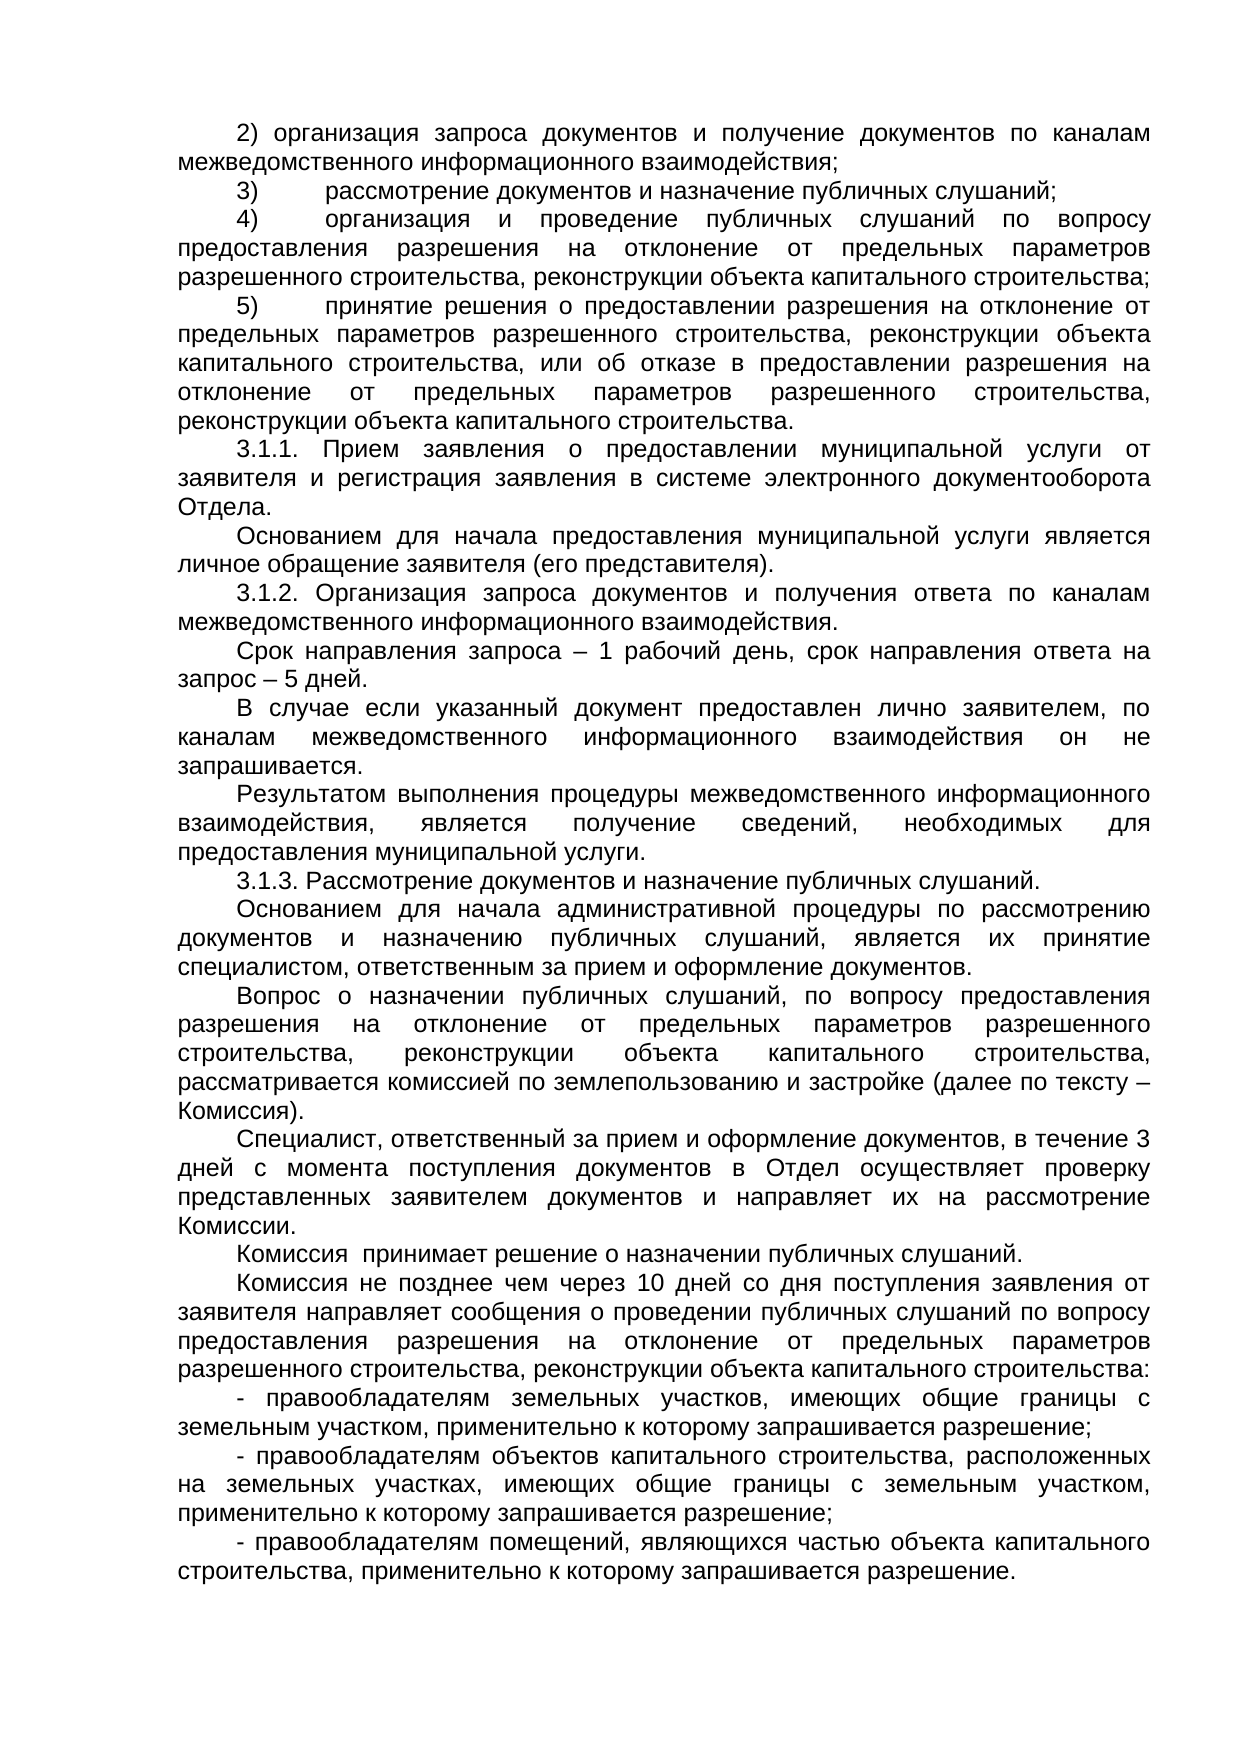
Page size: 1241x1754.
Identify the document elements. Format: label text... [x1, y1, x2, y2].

text Результатом выполнения процедуры межведомственного информационного взаимодействия, является получение сведений, необходимых для предоставления муниципальной услуги. [177, 779, 1152, 866]
text - правообладателям земельных участков, имеющих общие границы с земельным участком, применительно к которому запрашивается разрешение; [177, 1383, 1152, 1441]
text Срок направления запроса – 1 рабочий день, срок направления ответа на запрос – 5 дней. [177, 636, 1152, 693]
text В случае если указанный документ предоставлен лично заявителем, по каналам межведомственного информационного взаимодействия он не запрашивается. [177, 693, 1152, 779]
text 4) организация и проведение публичных слушаний по вопросу предоставления разрешения на отклонение от предельных параметров разрешенного строительства, реконструкции объекта капитального строительства; [177, 204, 1152, 291]
text - правообладателям объектов капитального строительства, расположенных на земельных участках, имеющих общие границы с земельным участком, применительно к которому запрашивается разрешение; [177, 1441, 1152, 1527]
text 2) организация запроса документов и получение документов по каналам межведомственного информационного взаимодействия; [177, 118, 1152, 176]
text 3.1.2. Организация запроса документов и получения ответа по каналам межведомственного информационного взаимодействия. [177, 578, 1152, 636]
text Вопрос о назначении публичных слушаний, по вопросу предоставления разрешения на отклонение от предельных параметров разрешенного строительства, реконструкции объекта капитального строительства, рассматривается комиссией по землепользованию и застройке (далее по тексту – Комиссия). [177, 981, 1152, 1124]
text 3.1.3. Рассмотрение документов и назначение публичных слушаний. [177, 866, 1152, 894]
text Комиссия принимает решение о назначении публичных слушаний. [177, 1239, 1152, 1268]
text Комиссия не позднее чем через 10 дней со дня поступления заявления от заявителя направляет сообщения о проведении публичных слушаний по вопросу предоставления разрешения на отклонение от предельных параметров разрешенного строительства, реконструкции объекта капитального строительства: [177, 1268, 1152, 1383]
text - правообладателям помещений, являющихся частью объекта капитального строительства, применительно к которому запрашивается разрешение. [177, 1527, 1152, 1584]
text Специалист, ответственный за прием и оформление документов, в течение 3 дней с момента поступления документов в Отдел осуществляет проверку представленных заявителем документов и направляет их на рассмотрение Комиссии. [177, 1124, 1152, 1239]
text 3.1.1. Прием заявления о предоставлении муниципальной услуги от заявителя и регистрация заявления в системе электронного документооборота Отдела. [177, 434, 1152, 521]
text Основанием для начала предоставления муниципальной услуги является личное обращение заявителя (его представителя). [177, 521, 1152, 578]
text 3) рассмотрение документов и назначение публичных слушаний; [177, 176, 1152, 204]
text 5) принятие решения о предоставлении разрешения на отклонение от предельных параметров разрешенного строительства, реконструкции объекта капитального строительства, или об отказе в предоставлении разрешения на отклонение от предельных параметров разрешенного строительства, реконструкции объекта капитального строительства. [177, 291, 1152, 434]
text Основанием для начала административной процедуры по рассмотрению документов и назначению публичных слушаний, является их принятие специалистом, ответственным за прием и оформление документов. [177, 894, 1152, 981]
